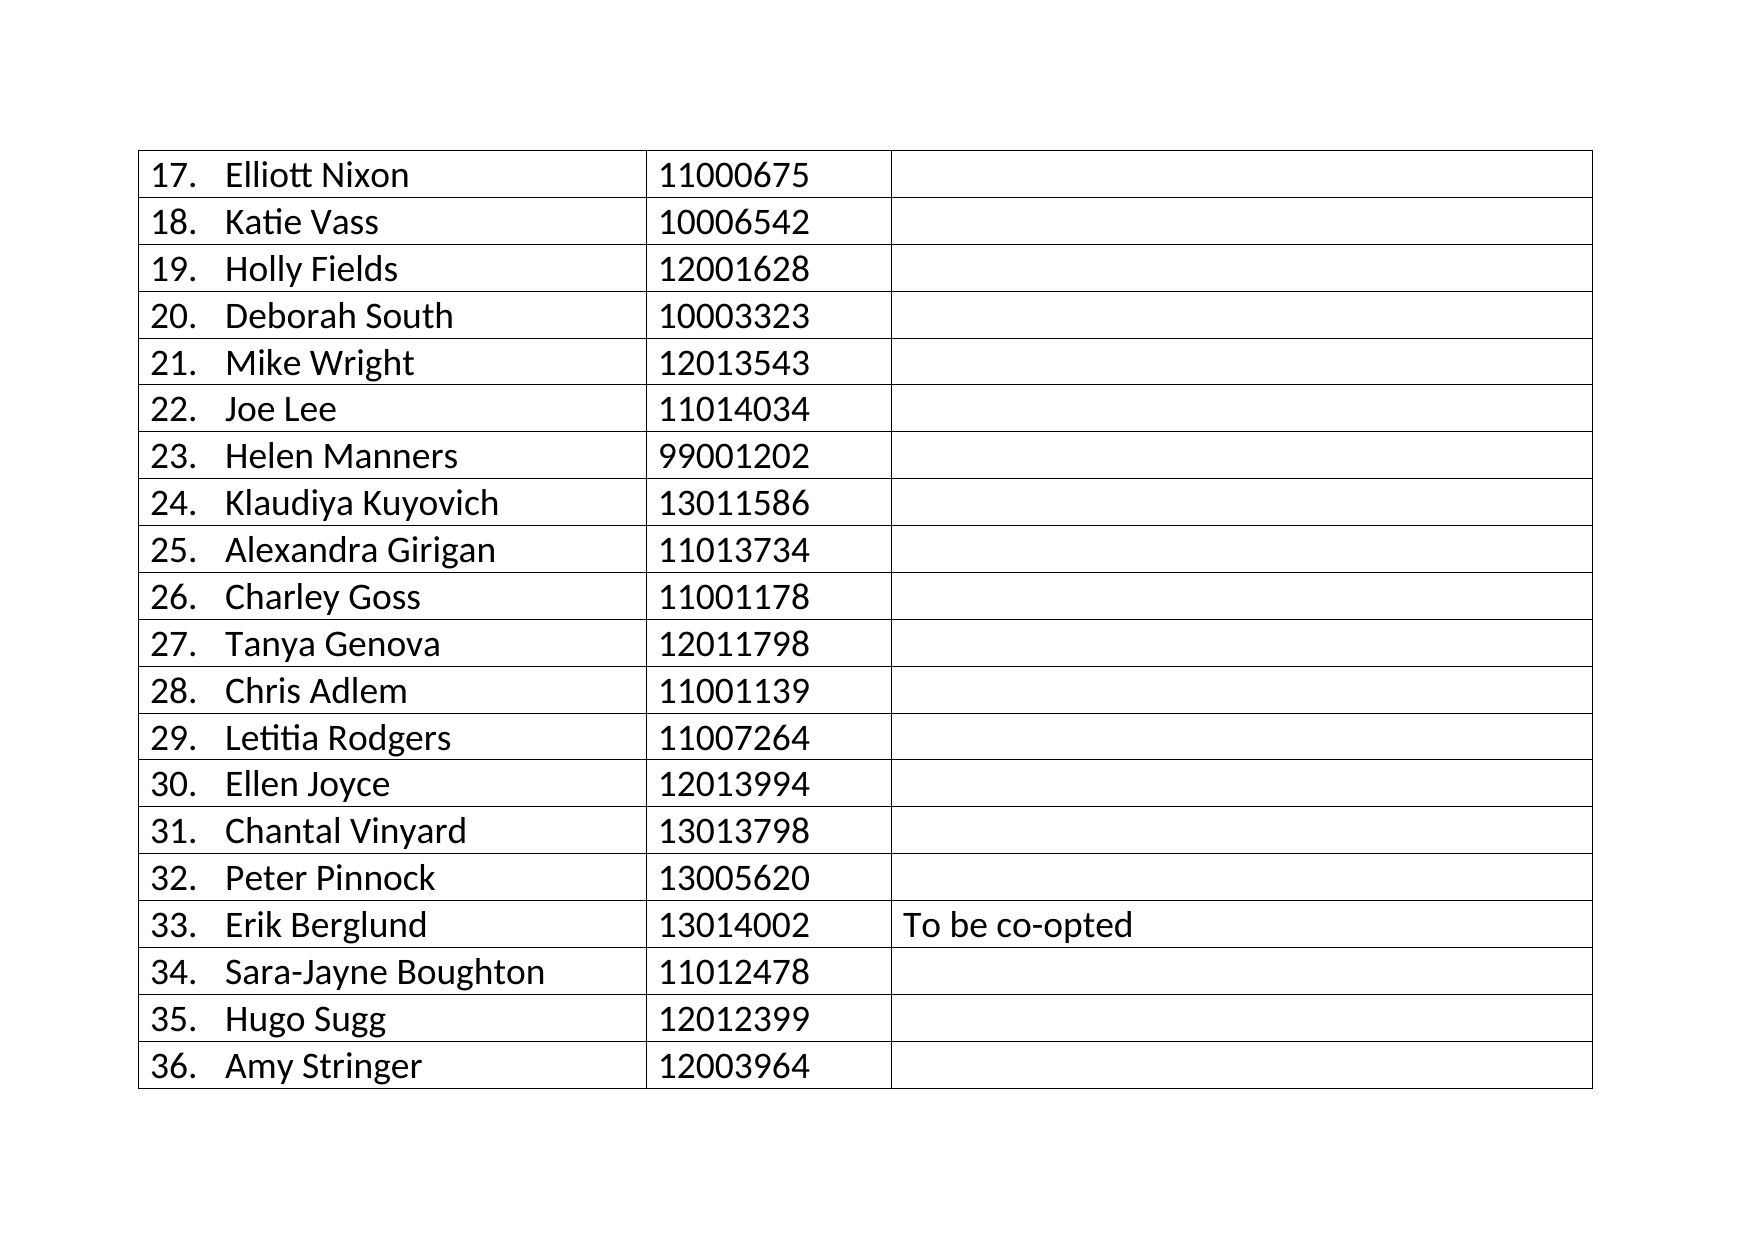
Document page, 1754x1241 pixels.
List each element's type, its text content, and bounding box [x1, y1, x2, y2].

table_cell Alexandra Girigan [139, 526, 646, 572]
table_cell 12011798 [647, 620, 891, 666]
table_cell Peter Pinnock [139, 854, 646, 900]
table_cell 11012478 [647, 948, 891, 994]
table_cell 99001202 [647, 432, 891, 478]
table_cell [892, 339, 1592, 384]
table_cell Amy Stringer [139, 1042, 646, 1087]
table_cell [892, 714, 1592, 759]
table_cell Katie Vass [139, 198, 646, 244]
table_cell 11001139 [647, 667, 891, 712]
table_cell Holly Fields [139, 245, 646, 291]
table_cell [892, 573, 1592, 619]
table_cell Mike Wright [139, 339, 646, 384]
table_cell 12003964 [647, 1042, 891, 1087]
table_cell [892, 807, 1592, 853]
table_cell [892, 151, 1592, 197]
table_cell 12012399 [647, 995, 891, 1041]
table_cell 12013994 [647, 760, 891, 806]
table_cell [892, 526, 1592, 572]
table_cell 11000675 [647, 151, 891, 197]
table_cell Chris Adlem [139, 667, 646, 712]
table_cell 13013798 [647, 807, 891, 853]
table_cell Charley Goss [139, 573, 646, 619]
table_cell 12001628 [647, 245, 891, 291]
table_cell [892, 1042, 1592, 1087]
table_cell 13005620 [647, 854, 891, 900]
table_cell [892, 432, 1592, 478]
table_cell Tanya Genova [139, 620, 646, 666]
table_cell Erik Berglund [139, 901, 646, 947]
table_cell 11007264 [647, 714, 891, 759]
table_cell [892, 620, 1592, 666]
table_cell [892, 385, 1592, 431]
table_cell [892, 479, 1592, 525]
table_cell [892, 292, 1592, 337]
table_cell 11014034 [647, 385, 891, 431]
table_cell 10003323 [647, 292, 891, 337]
table_cell To be co-opted [892, 901, 1592, 947]
table_cell [892, 198, 1592, 244]
table_cell 12013543 [647, 339, 891, 384]
table_cell Sara-Jayne Boughton [139, 948, 646, 994]
table_cell [892, 995, 1592, 1041]
table_cell Elliott Nixon [139, 151, 646, 197]
table_cell 11013734 [647, 526, 891, 572]
table_cell Helen Manners [139, 432, 646, 478]
table_cell Klaudiya Kuyovich [139, 479, 646, 525]
table_cell Ellen Joyce [139, 760, 646, 806]
table_cell [892, 854, 1592, 900]
table_cell [892, 245, 1592, 291]
table_cell Letitia Rodgers [139, 714, 646, 759]
table_cell Chantal Vinyard [139, 807, 646, 853]
table_cell Hugo Sugg [139, 995, 646, 1041]
table_cell 13014002 [647, 901, 891, 947]
table_cell [892, 948, 1592, 994]
table_cell 10006542 [647, 198, 891, 244]
table_cell [892, 667, 1592, 712]
table_cell Joe Lee [139, 385, 646, 431]
table_cell 11001178 [647, 573, 891, 619]
table_cell 13011586 [647, 479, 891, 525]
table_cell Deborah South [139, 292, 646, 337]
table_cell [892, 760, 1592, 806]
